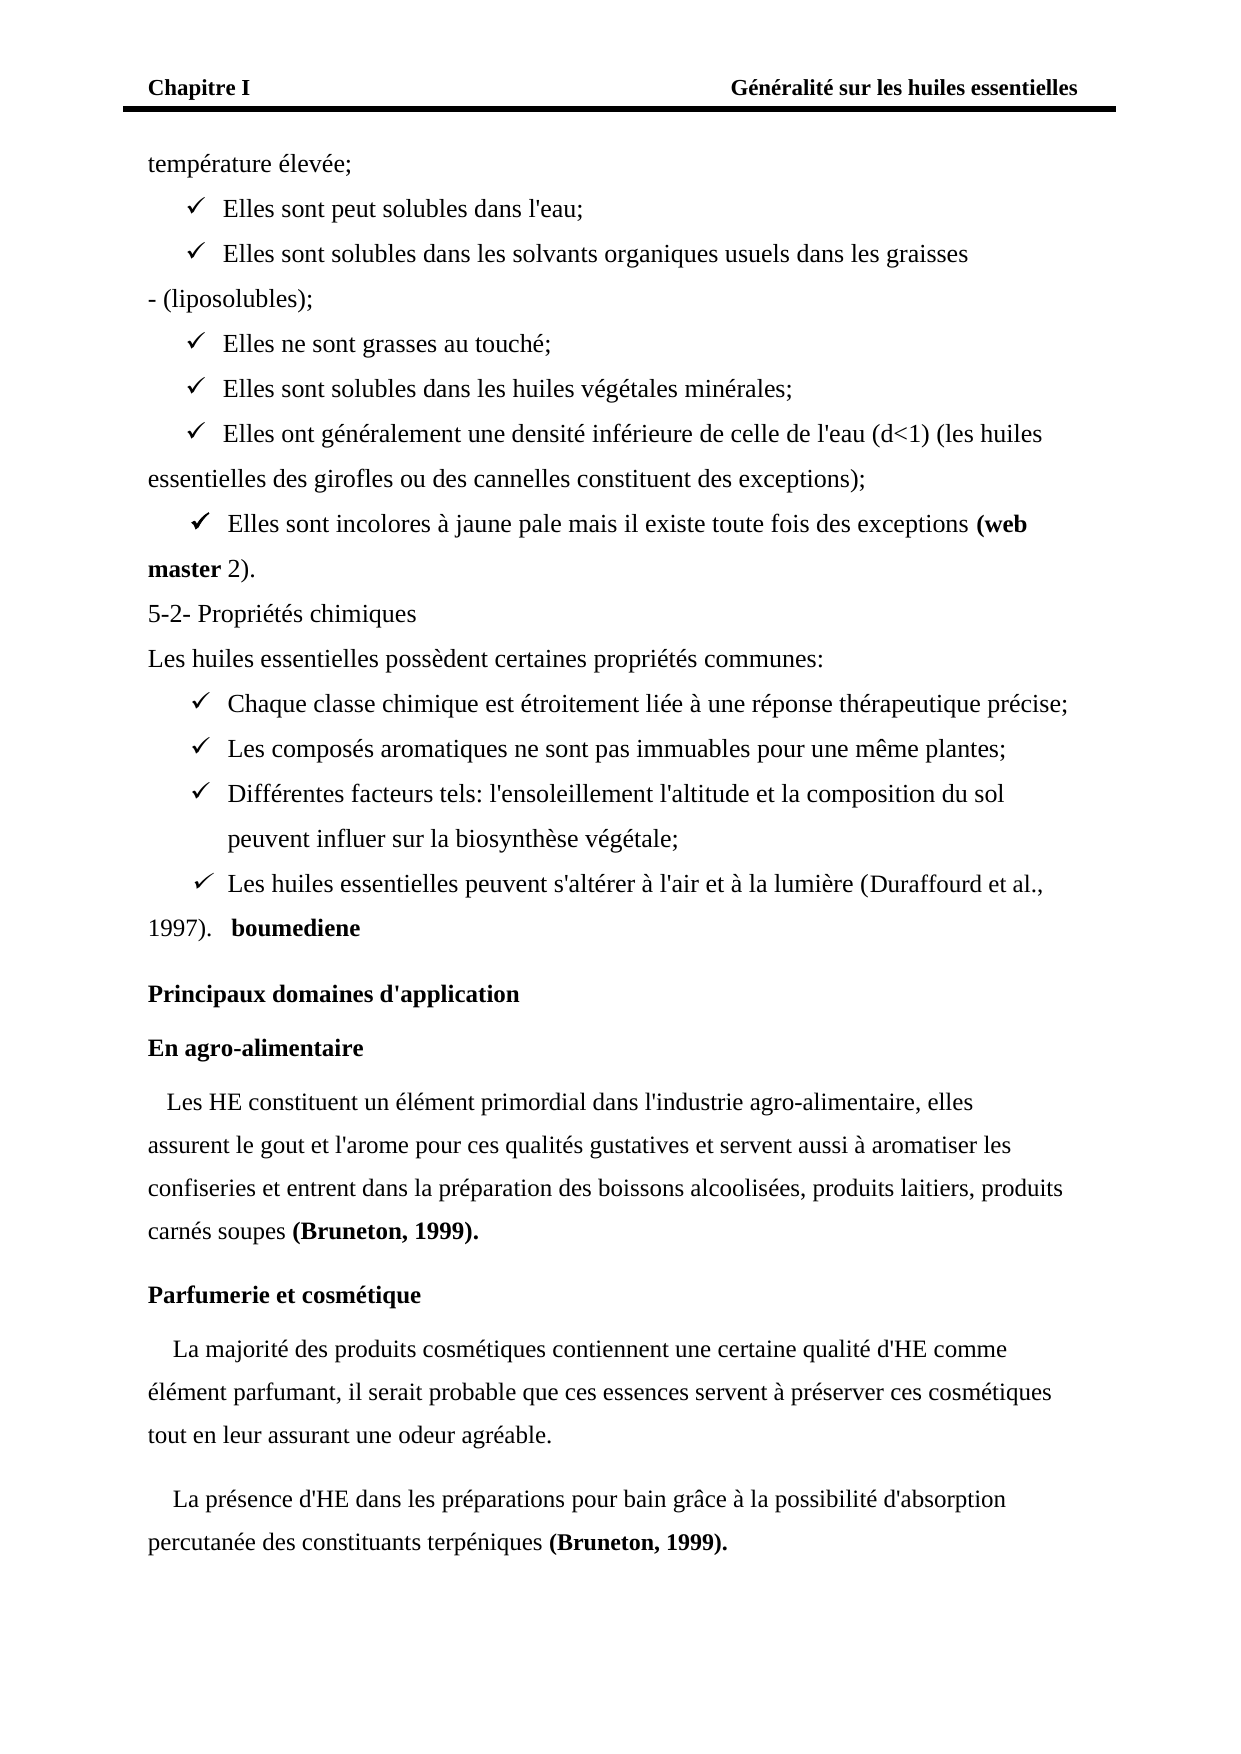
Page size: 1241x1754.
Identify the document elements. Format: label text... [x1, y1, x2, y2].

text master 2). [148, 553, 1093, 583]
text En agro-alimentaire [148, 1033, 1093, 1062]
list Les composés aromatiques ne sont pas immuables pour une même plantes; [190, 733, 1093, 763]
text La majorité des produits cosmétiques contiennent une certaine qualité d'HE comme [148, 1334, 1093, 1363]
text percutanée des constituants terpéniques (Bruneton, 1999). [148, 1527, 1093, 1556]
text essentielles des girofles ou des cannelles constituent des exceptions); [148, 463, 1093, 493]
list Elles sont incolores à jaune pale mais il existe toute fois des exceptions (web [190, 508, 1093, 538]
text La présence d'HE dans les préparations pour bain grâce à la possibilité d'absorption [148, 1484, 1093, 1513]
list Les huiles essentielles peuvent s'altérer à l'air et à la lumière (Duraffourd et al., [190, 868, 1093, 898]
text confiseries et entrent dans la préparation des boissons alcoolisées, produits laitiers, produits [148, 1173, 1093, 1202]
text Parfumerie et cosmétique [148, 1280, 1093, 1309]
text carnés soupes (Bruneton, 1999). [148, 1216, 1093, 1245]
list Elles sont solubles dans les huiles végétales minérales; [185, 373, 1093, 403]
text Les HE constituent un élément primordial dans l'industrie agro-alimentaire, elles [148, 1087, 1093, 1116]
text température élevée; [148, 148, 1093, 178]
list Elles ont généralement une densité inférieure de celle de l'eau (d<1) (les huiles [185, 418, 1093, 448]
text Les huiles essentielles possèdent certaines propriétés communes: [148, 643, 1093, 673]
list Elles ne sont grasses au touché; [185, 328, 1093, 358]
list Chaque classe chimique est étroitement liée à une réponse thérapeutique précise; [190, 688, 1093, 718]
text assurent le gout et l'arome pour ces qualités gustatives et servent aussi à aromatiser les [148, 1130, 1093, 1159]
text élément parfumant, il serait probable que ces essences servent à préserver ces cosmétiques [148, 1377, 1093, 1406]
list Différentes facteurs tels: l'ensoleillement l'altitude et la composition du sol peuvent influer sur la biosynthèse végétale; [190, 778, 1093, 853]
text - (liposolubles); [148, 283, 1093, 313]
text 1997). boumediene [148, 913, 1093, 941]
list Elles sont solubles dans les solvants organiques usuels dans les graisses [185, 238, 1093, 268]
text 5-2- Propriétés chimiques [148, 598, 1093, 628]
list Elles sont peut solubles dans l'eau; [185, 193, 1093, 223]
text tout en leur assurant une odeur agréable. [148, 1420, 1093, 1449]
text Principaux domaines d'application [148, 979, 1093, 1008]
